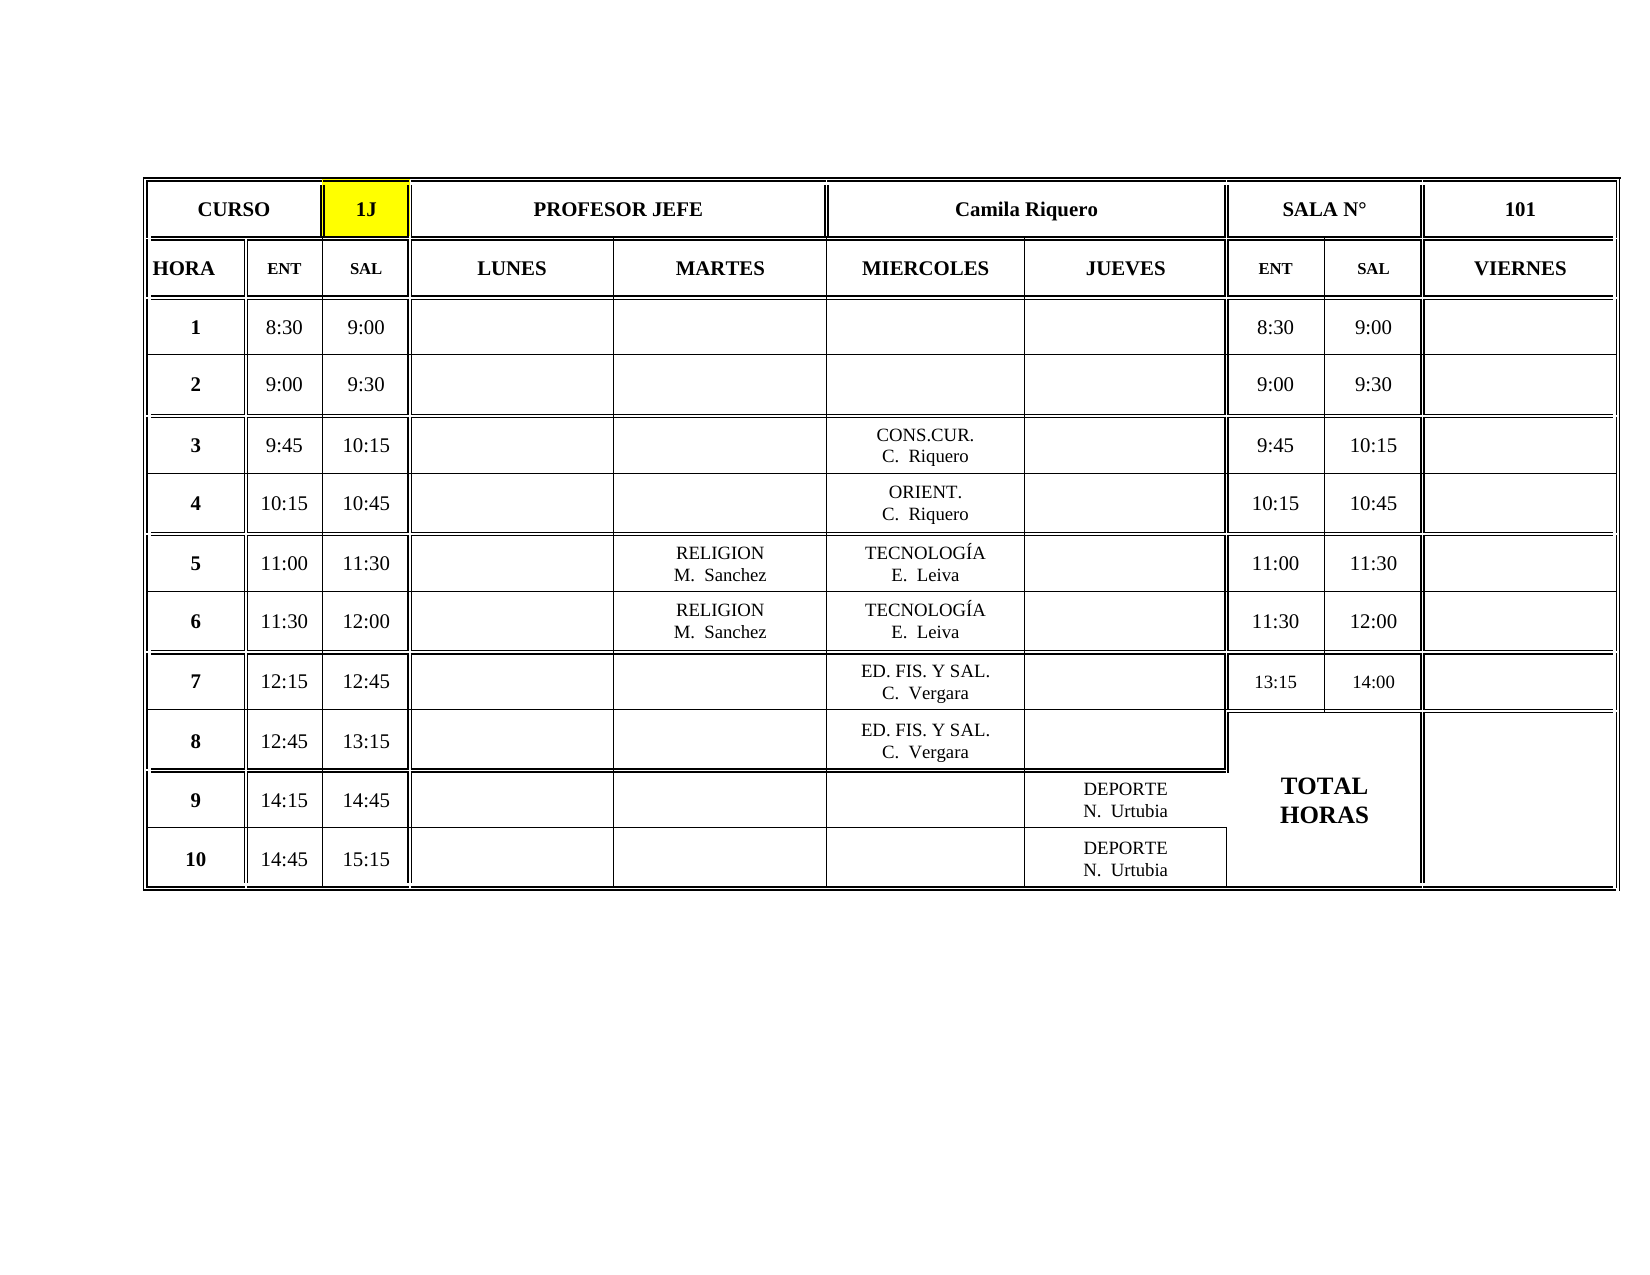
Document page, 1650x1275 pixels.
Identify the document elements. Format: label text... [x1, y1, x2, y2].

table_cell 8:30 [248, 300, 322, 354]
table_cell 9:30 [1325, 355, 1420, 413]
table_cell RELIGION M. Sanchez [614, 536, 826, 591]
table_cell 3 [145, 414, 246, 472]
table_cell [614, 655, 826, 709]
table_cell 10:15 [323, 418, 407, 472]
table_cell [1422, 650, 1618, 709]
table_cell 10:15 [1229, 474, 1324, 532]
table_cell [1422, 532, 1618, 591]
table_cell MIERCOLES [827, 241, 1024, 295]
table_cell 13:15 [323, 710, 407, 768]
table_cell 14:45 [246, 828, 322, 886]
table_cell 8:30 [1229, 300, 1324, 354]
table_cell 10:45 [323, 474, 407, 532]
table_cell 9:45 [248, 418, 322, 472]
table_cell [1025, 300, 1224, 354]
table_cell [1025, 355, 1224, 413]
table_cell [412, 536, 613, 591]
table_cell 14:00 [1325, 655, 1420, 709]
table_cell ED. FIS. Y SAL. C. Vergara [827, 655, 1024, 709]
table_cell [412, 418, 613, 472]
table_cell [412, 300, 613, 354]
table_cell [1425, 592, 1616, 650]
table_cell [410, 828, 613, 886]
table_cell [1425, 474, 1616, 532]
table_cell 11:30 [1229, 592, 1324, 650]
table_cell 9:00 [1325, 300, 1420, 354]
table_cell [1422, 295, 1618, 354]
table_cell TECNOLOGÍA E. Leiva [827, 592, 1024, 650]
table_cell 1 [145, 295, 246, 354]
table_cell [412, 773, 613, 827]
table_header CURSO [148, 182, 322, 236]
table_cell 9:45 [1229, 418, 1324, 472]
table_cell [614, 418, 826, 472]
table_cell [412, 655, 613, 709]
table_cell 9:30 [323, 355, 407, 413]
table_cell 2 [148, 355, 244, 413]
table_header PROFESOR JEFE [410, 181, 826, 236]
table_cell 6 [148, 592, 244, 650]
table_cell LUNES [412, 241, 613, 295]
table_cell ORIENT. C. Riquero [827, 474, 1024, 532]
table_cell 11:30 [1325, 536, 1420, 591]
table_cell [614, 474, 826, 532]
table_cell [412, 355, 613, 413]
table_cell [1425, 355, 1616, 413]
table_cell TECNOLOGÍA E. Leiva [827, 536, 1024, 591]
table_cell 14:15 [248, 773, 322, 827]
table_cell VIERNES [1422, 236, 1618, 295]
table_cell 10 [148, 828, 246, 886]
table_cell 10:45 [1325, 474, 1420, 532]
table_cell [1025, 536, 1224, 591]
table_cell [1025, 710, 1224, 768]
table_cell [1025, 592, 1224, 650]
table_cell DEPORTE N. Urtubia [1025, 773, 1226, 827]
table_cell [827, 355, 1024, 413]
table_cell 15:15 [323, 828, 410, 886]
table_cell [1025, 418, 1224, 472]
table_cell 9:00 [1229, 355, 1324, 413]
table_cell 9:00 [248, 355, 322, 413]
table_cell MARTES [614, 241, 826, 295]
table_cell 11:00 [1229, 536, 1324, 591]
table_cell [1025, 474, 1224, 532]
table_cell SAL [323, 241, 407, 295]
table_cell SAL [1325, 241, 1420, 295]
table_cell 12:00 [1325, 592, 1420, 650]
table_cell [412, 474, 613, 532]
table_cell ENT [248, 241, 322, 295]
table_cell 8 [148, 710, 244, 768]
table_cell [614, 710, 826, 768]
table_cell [1422, 709, 1618, 886]
table_header SALA N° [1226, 179, 1422, 236]
table_cell [1422, 414, 1618, 472]
table_cell 7 [145, 650, 246, 709]
table_cell 11:30 [248, 592, 322, 650]
table_cell 12:45 [323, 655, 407, 709]
table_cell 9:00 [323, 300, 407, 354]
table_cell [827, 773, 1024, 827]
table_cell 12:00 [323, 592, 407, 650]
table_cell 14:45 [323, 773, 407, 827]
table_cell 13:15 [1229, 655, 1324, 709]
table_cell 12:15 [248, 655, 322, 709]
table_cell 11:00 [248, 536, 322, 591]
table_cell 11:30 [323, 536, 407, 591]
table_cell ENT [1229, 241, 1324, 295]
table_cell ED. FIS. Y SAL. C. Vergara [827, 710, 1024, 768]
table_cell 12:45 [248, 710, 322, 768]
table_cell DEPORTE N. Urtubia [1025, 828, 1226, 886]
table_cell [614, 300, 826, 354]
table_cell [614, 355, 826, 413]
table_cell 10:15 [1325, 418, 1420, 472]
table_header Camila Riquero [826, 179, 1226, 236]
table_cell CONS.CUR. C. Riquero [827, 418, 1024, 472]
table_cell 5 [145, 532, 246, 591]
table_cell [412, 592, 613, 650]
table_cell RELIGION M. Sanchez [614, 592, 826, 650]
table_cell 10:15 [248, 474, 322, 532]
table_cell [412, 710, 613, 768]
table_cell JUEVES [1025, 241, 1224, 295]
table_cell 9 [145, 768, 246, 827]
table_header 101 [1422, 179, 1618, 236]
table_cell [827, 828, 1024, 886]
table_cell [614, 773, 826, 827]
table_cell TOTAL HORAS [1226, 710, 1422, 886]
table_header 1J [322, 179, 410, 236]
table_cell [827, 300, 1024, 354]
table_cell 4 [148, 474, 244, 532]
table_cell HORA [145, 236, 246, 295]
table_cell [614, 828, 826, 886]
table_cell [1025, 655, 1224, 709]
